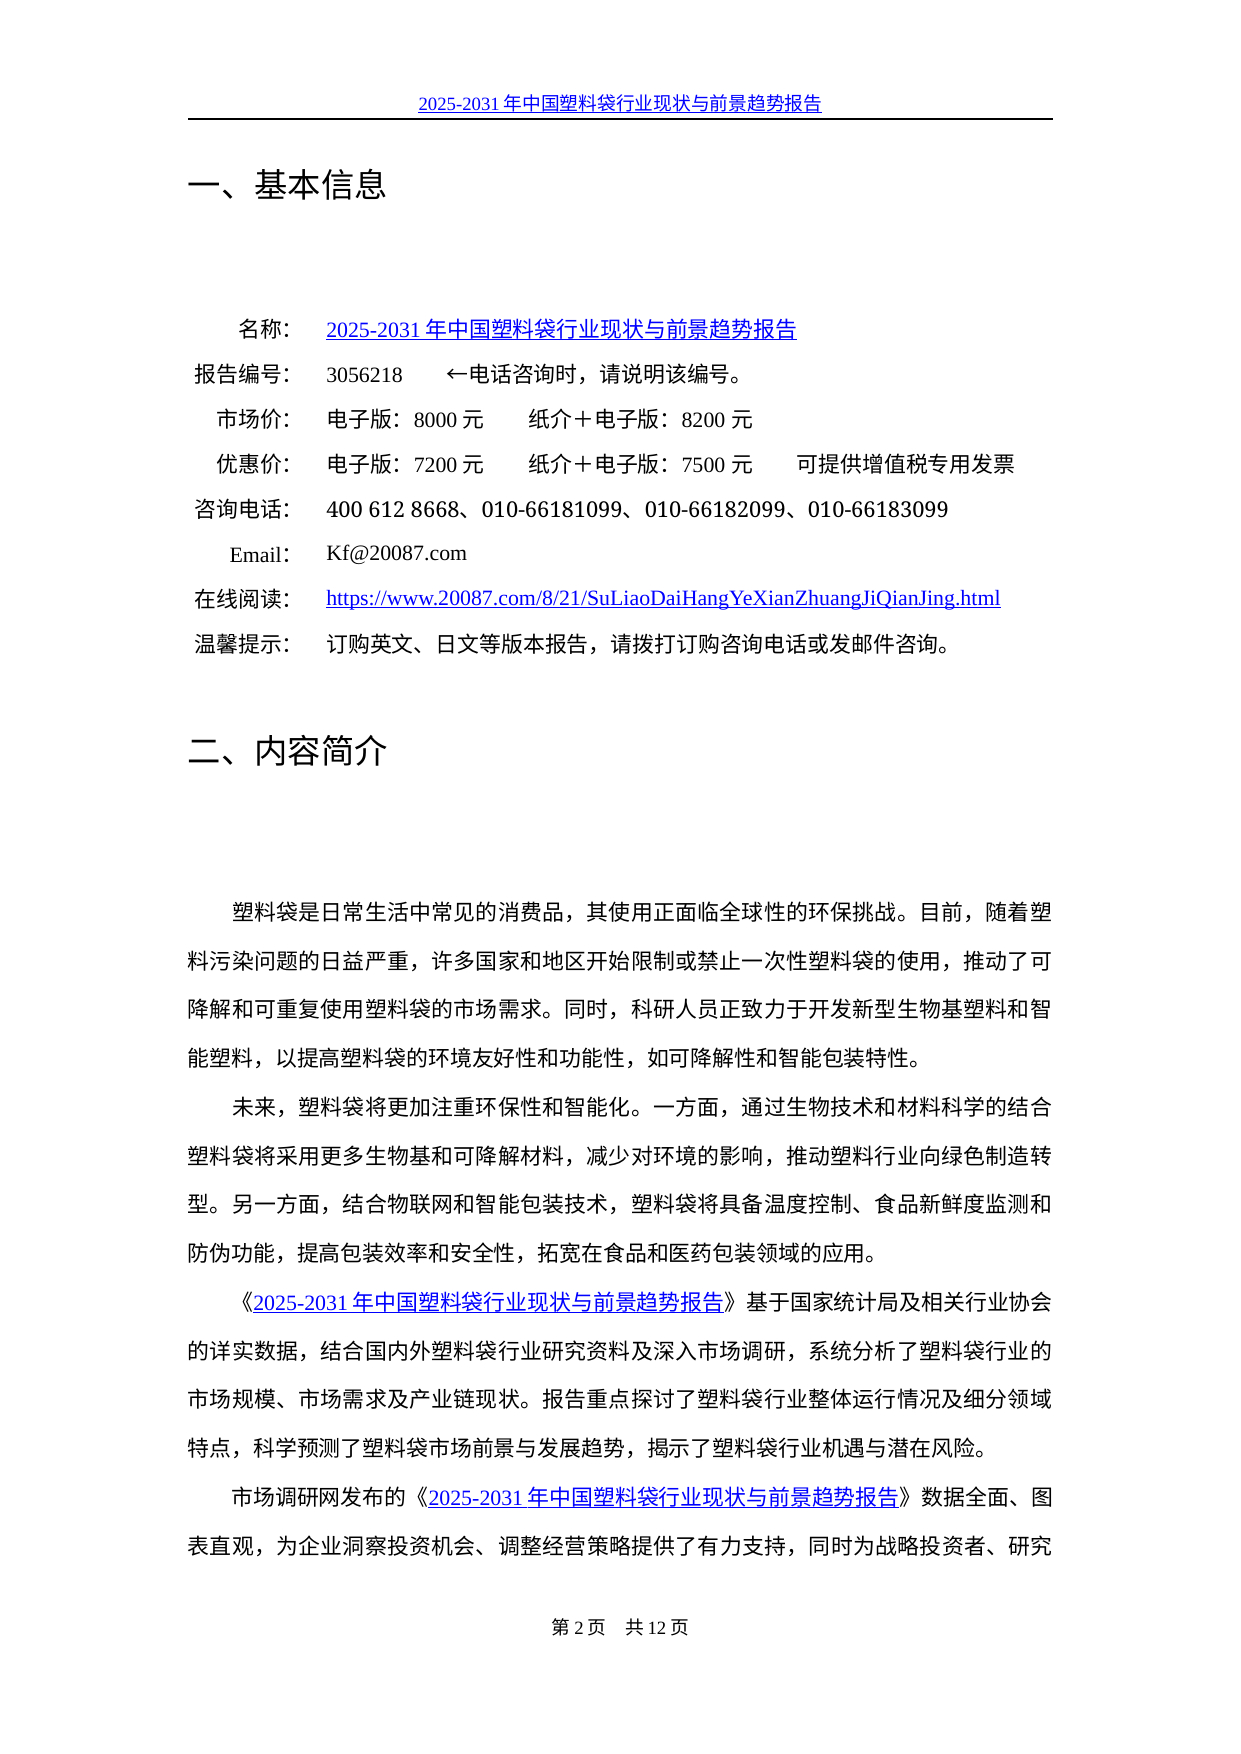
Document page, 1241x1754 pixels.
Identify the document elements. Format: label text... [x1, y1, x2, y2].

table_cell 订购英文、日文等版本报告，请拨打订购咨询电话或发邮件咨询。 [315, 627, 1073, 672]
title 一、基本信息 [187, 150, 1053, 215]
table_cell 电子版：8000 元 纸介＋电子版：8200 元 [315, 402, 1073, 447]
table_cell 优惠价： [167, 447, 315, 492]
table_cell 咨询电话： [167, 492, 315, 537]
table_cell 温馨提示： [167, 627, 315, 672]
table_cell Email： [167, 537, 315, 582]
table_header 2025-2031年中国塑料袋行业现状与前景趋势报告 [315, 312, 1073, 357]
table_header 名称： [167, 312, 315, 357]
table_cell 3056218 ←电话咨询时，请说明该编号。 [315, 357, 1073, 402]
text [187, 894, 1053, 1561]
table_cell 电子版：7200 元 纸介＋电子版：7500 元 可提供增值税专用发票 [315, 447, 1073, 492]
table_cell 在线阅读： [167, 582, 315, 627]
table_cell 市场价： [167, 402, 315, 447]
table_cell 400 612 8668、010-66181099、010-66182099、010-66183099 [315, 492, 1073, 537]
table_cell Kf@20087.com [315, 537, 1073, 582]
table_cell [315, 582, 1073, 627]
table_cell 报告编号： [167, 357, 315, 402]
title 二、内容简介 [187, 717, 1053, 782]
